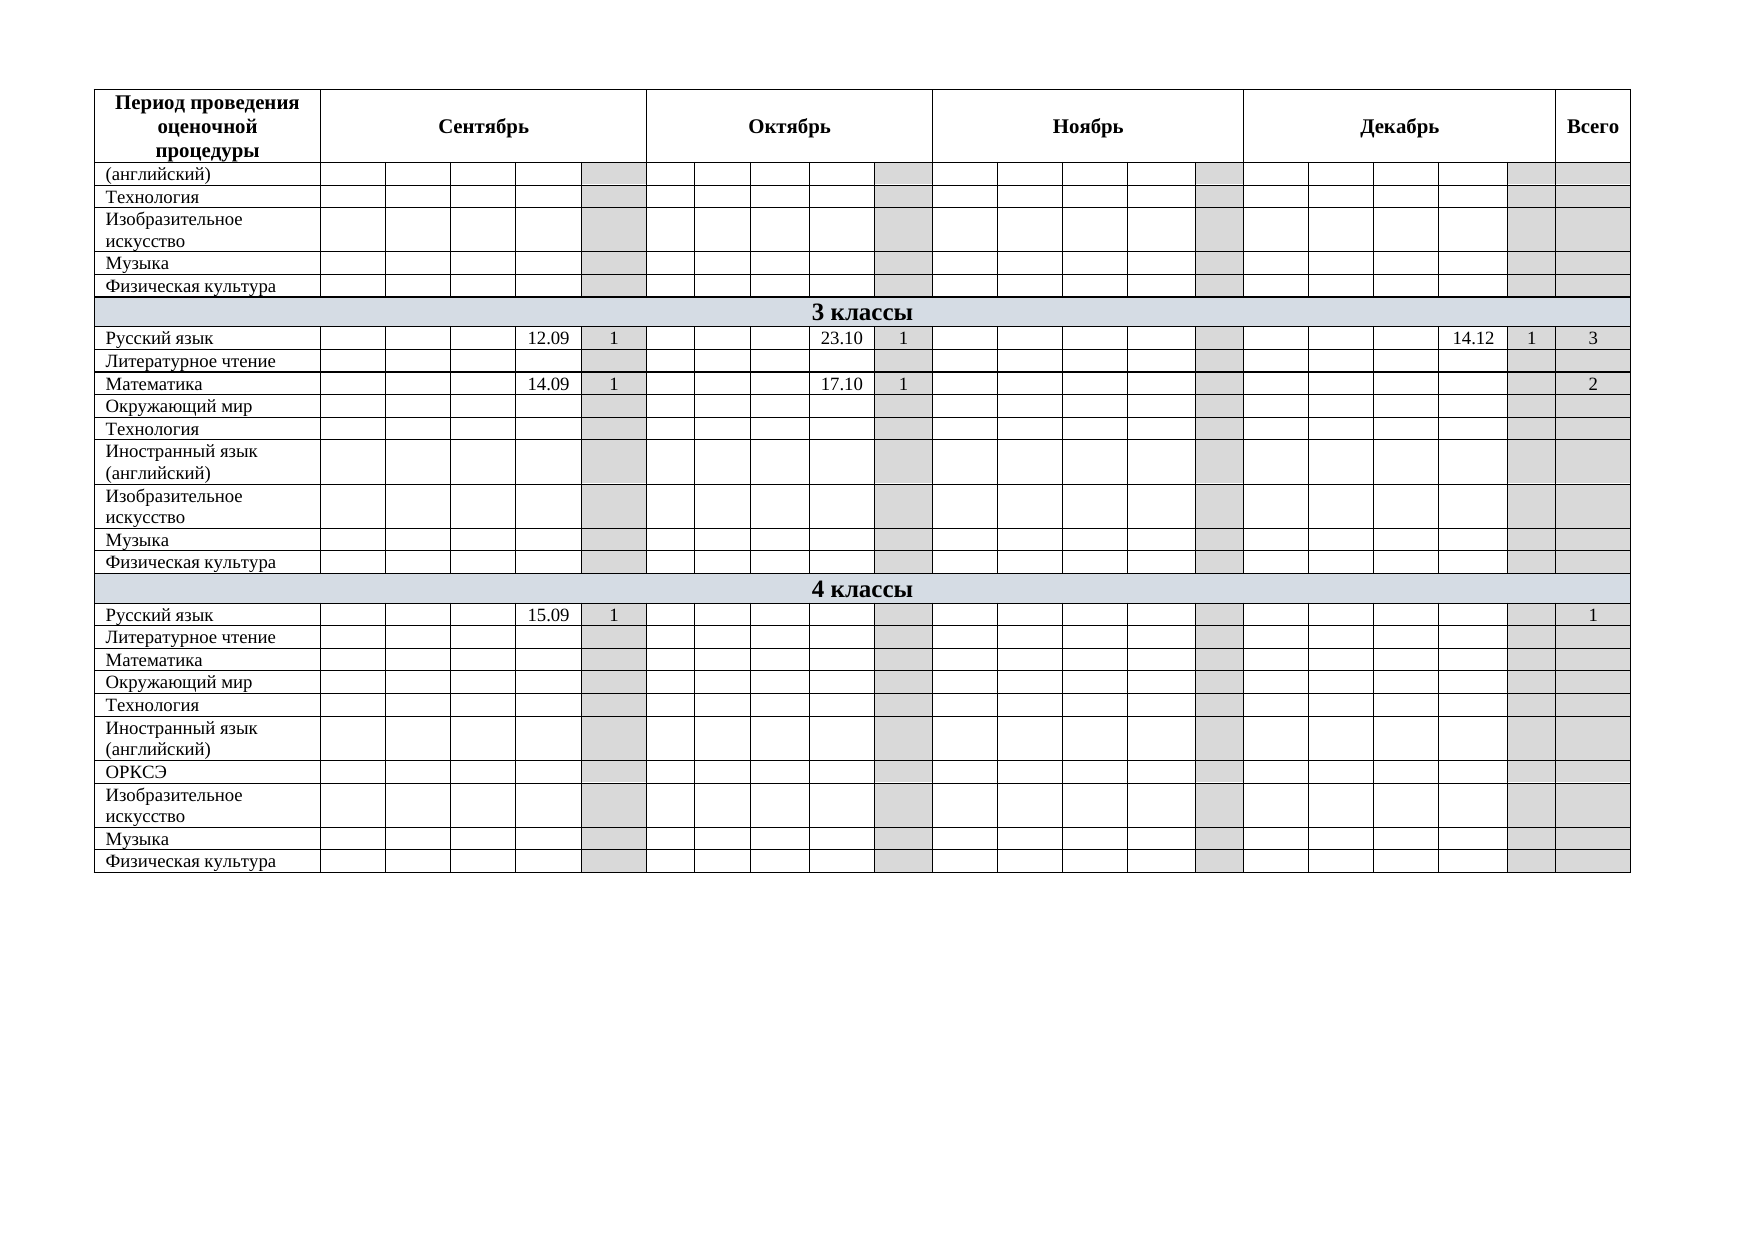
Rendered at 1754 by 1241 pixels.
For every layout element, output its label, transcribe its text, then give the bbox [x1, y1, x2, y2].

table_cell [1309, 275, 1373, 296]
table_cell [998, 649, 1062, 670]
table_cell [1128, 373, 1195, 394]
table_cell [516, 717, 581, 760]
table_cell [647, 252, 694, 274]
table_cell [516, 350, 581, 371]
table_cell [1196, 327, 1243, 349]
table_cell [998, 350, 1062, 371]
table_cell [875, 551, 932, 573]
table_cell [751, 694, 809, 716]
table_cell [1439, 850, 1507, 872]
table_cell [1556, 186, 1630, 207]
table_cell [933, 163, 997, 184]
table_cell [647, 850, 694, 872]
table_cell [1063, 208, 1127, 251]
table_cell [582, 828, 646, 849]
table_cell 1 [1508, 327, 1555, 349]
table_cell [933, 275, 997, 296]
table_cell [1244, 551, 1308, 573]
table_cell [810, 395, 874, 417]
table_cell Изобразительное искусство [95, 208, 320, 251]
table_cell [1374, 373, 1438, 394]
table_cell [751, 551, 809, 573]
table_cell [1439, 717, 1507, 760]
table_header Период проведения оценочной процедуры [95, 90, 320, 162]
table_cell [933, 252, 997, 274]
table_cell [1309, 485, 1373, 528]
table_cell [933, 604, 997, 625]
table_cell [1128, 761, 1195, 782]
table_cell [1508, 163, 1555, 184]
table_cell [998, 327, 1062, 349]
table_cell [1439, 529, 1507, 550]
table_cell Окружающий мир [95, 671, 320, 693]
table_cell [1508, 828, 1555, 849]
table_cell [933, 717, 997, 760]
table_cell [321, 671, 385, 693]
table_cell [1128, 828, 1195, 849]
table_cell [1439, 440, 1507, 483]
table_cell [751, 485, 809, 528]
table_cell Литературное чтение [95, 626, 320, 648]
table_cell [751, 717, 809, 760]
table_cell [695, 440, 750, 483]
table_cell [1128, 327, 1195, 349]
table_cell [451, 327, 515, 349]
table_cell [321, 327, 385, 349]
table_cell [647, 418, 694, 439]
table_cell [1439, 373, 1507, 394]
table_cell [1196, 275, 1243, 296]
table_cell 12.09 [516, 327, 581, 349]
table_cell [933, 671, 997, 693]
table_cell [321, 252, 385, 274]
table_cell [1374, 551, 1438, 573]
table_cell [875, 828, 932, 849]
table_cell [1063, 784, 1127, 827]
table_cell [695, 784, 750, 827]
table_cell [1508, 186, 1555, 207]
table_cell [1063, 694, 1127, 716]
table_cell [751, 208, 809, 251]
table_cell [582, 649, 646, 670]
table_cell [1309, 440, 1373, 483]
table_cell [998, 784, 1062, 827]
table_cell [875, 671, 932, 693]
table_cell [582, 761, 646, 782]
table_cell [1196, 626, 1243, 648]
table_cell [647, 440, 694, 483]
table_cell [695, 350, 750, 371]
table_cell [998, 529, 1062, 550]
table_cell [933, 395, 997, 417]
table_cell [1439, 208, 1507, 251]
table_cell [516, 694, 581, 716]
table_cell [1374, 440, 1438, 483]
table_cell [1439, 395, 1507, 417]
table_cell [998, 551, 1062, 573]
table_cell [1508, 671, 1555, 693]
table_cell [1556, 828, 1630, 849]
table_cell [582, 485, 646, 528]
table_cell [516, 626, 581, 648]
table_cell [451, 163, 515, 184]
table_cell [451, 784, 515, 827]
table_cell [647, 327, 694, 349]
table_cell [810, 350, 874, 371]
table_cell [1374, 671, 1438, 693]
table_cell [695, 186, 750, 207]
table_cell [1439, 784, 1507, 827]
table_cell [1309, 761, 1373, 782]
table_cell Физическая культура [95, 275, 320, 296]
table_cell [810, 694, 874, 716]
table_cell Иностранный язык (английский) [95, 717, 320, 760]
table_cell [1244, 717, 1308, 760]
table_cell [1244, 208, 1308, 251]
table_cell [1556, 395, 1630, 417]
table_cell [647, 761, 694, 782]
table_cell [1063, 186, 1127, 207]
table_cell [695, 850, 750, 872]
table_cell [321, 649, 385, 670]
table_cell [1063, 649, 1127, 670]
table_cell Технология [95, 186, 320, 207]
table_cell [582, 671, 646, 693]
table_cell [321, 529, 385, 550]
table_cell [998, 186, 1062, 207]
table_cell [695, 252, 750, 274]
table_cell [810, 485, 874, 528]
table_cell [1508, 761, 1555, 782]
table_cell [451, 186, 515, 207]
table_cell [1128, 529, 1195, 550]
table_cell [810, 828, 874, 849]
table_cell [1244, 626, 1308, 648]
table_cell [810, 440, 874, 483]
table_cell 3 классы [95, 298, 1630, 326]
table_cell [451, 529, 515, 550]
table_cell [695, 327, 750, 349]
table_cell [321, 373, 385, 394]
table_cell [386, 694, 450, 716]
table_cell [1508, 252, 1555, 274]
table_cell [386, 485, 450, 528]
table_cell [933, 694, 997, 716]
table_cell [582, 784, 646, 827]
table_cell [451, 694, 515, 716]
table_cell [751, 604, 809, 625]
table_cell [933, 529, 997, 550]
table_cell [1128, 350, 1195, 371]
table_cell [451, 485, 515, 528]
table_cell [451, 551, 515, 573]
table_cell [1244, 440, 1308, 483]
table_cell Русский язык [95, 327, 320, 349]
table_cell [1309, 350, 1373, 371]
table_cell [751, 626, 809, 648]
table_cell [1374, 418, 1438, 439]
table_cell [1196, 373, 1243, 394]
table_cell [386, 671, 450, 693]
table_cell [933, 208, 997, 251]
table_cell [321, 395, 385, 417]
table_cell [516, 208, 581, 251]
table_cell [1508, 551, 1555, 573]
table_cell Изобразительное искусство [95, 485, 320, 528]
table_cell [998, 761, 1062, 782]
table_cell [1374, 395, 1438, 417]
table_cell [695, 694, 750, 716]
table_cell [1556, 717, 1630, 760]
table_cell [1063, 373, 1127, 394]
table_cell [1556, 418, 1630, 439]
table_cell [451, 395, 515, 417]
table_cell [751, 418, 809, 439]
table_cell [1196, 551, 1243, 573]
table_cell [386, 186, 450, 207]
table_cell [933, 784, 997, 827]
table_cell [810, 163, 874, 184]
table_cell [386, 373, 450, 394]
table_cell [695, 626, 750, 648]
table_cell ОРКСЭ [95, 761, 320, 782]
table_cell [386, 828, 450, 849]
table_cell [1374, 186, 1438, 207]
table_cell [1439, 604, 1507, 625]
table_cell [1374, 327, 1438, 349]
table_cell [1556, 551, 1630, 573]
table_cell [810, 186, 874, 207]
table_cell [933, 186, 997, 207]
table_cell [386, 784, 450, 827]
table_cell [695, 649, 750, 670]
table_cell [1309, 373, 1373, 394]
table_cell [1309, 784, 1373, 827]
table_cell [1508, 275, 1555, 296]
table_cell [647, 694, 694, 716]
table_cell [1063, 252, 1127, 274]
table_cell [516, 395, 581, 417]
table_cell [751, 529, 809, 550]
table_cell [998, 208, 1062, 251]
table_cell [875, 529, 932, 550]
table_cell [933, 551, 997, 573]
table_cell [1196, 694, 1243, 716]
table_cell [647, 551, 694, 573]
table_cell [1439, 275, 1507, 296]
table_cell [582, 694, 646, 716]
table_cell [647, 626, 694, 648]
table_cell [1439, 626, 1507, 648]
table_cell [751, 327, 809, 349]
table_cell [933, 649, 997, 670]
table_cell [1374, 649, 1438, 670]
table_cell [1063, 275, 1127, 296]
table_cell [695, 671, 750, 693]
table_cell [810, 717, 874, 760]
table_cell [1196, 784, 1243, 827]
table_cell [516, 551, 581, 573]
table_cell [1374, 604, 1438, 625]
table_cell [695, 828, 750, 849]
table_cell [582, 208, 646, 251]
table_cell Окружающий мир [95, 395, 320, 417]
table_cell [1244, 350, 1308, 371]
table_cell [1063, 440, 1127, 483]
table_cell [1556, 275, 1630, 296]
table_cell [451, 828, 515, 849]
table_cell [386, 604, 450, 625]
table_cell [1128, 649, 1195, 670]
table_cell [1063, 327, 1127, 349]
table_cell [451, 418, 515, 439]
table_cell [386, 717, 450, 760]
table_cell [647, 373, 694, 394]
table_cell [751, 163, 809, 184]
table_cell [647, 529, 694, 550]
table_cell [751, 186, 809, 207]
table_cell [695, 275, 750, 296]
table_cell [1196, 828, 1243, 849]
table_cell 15.09 [516, 604, 581, 625]
table_cell [1128, 717, 1195, 760]
table_cell [998, 626, 1062, 648]
table_cell [751, 275, 809, 296]
table_cell [1128, 671, 1195, 693]
table_cell [1063, 828, 1127, 849]
table_cell [810, 850, 874, 872]
table_cell [1128, 208, 1195, 251]
table_cell Литературное чтение [95, 350, 320, 371]
table_cell [516, 163, 581, 184]
table_cell [647, 604, 694, 625]
table_cell Изобразительное искусство [95, 784, 320, 827]
table_cell [1374, 163, 1438, 184]
table_cell [810, 649, 874, 670]
table_cell [810, 208, 874, 251]
table_cell [810, 604, 874, 625]
table_cell [1508, 717, 1555, 760]
table_cell [933, 828, 997, 849]
table_cell [1374, 275, 1438, 296]
table_cell [810, 529, 874, 550]
table_cell [1196, 671, 1243, 693]
table_cell [582, 275, 646, 296]
table_cell [875, 485, 932, 528]
table_cell [1309, 418, 1373, 439]
table_header Октябрь [647, 90, 932, 162]
table_cell [875, 208, 932, 251]
table_cell [1244, 373, 1308, 394]
table_cell [1196, 761, 1243, 782]
table_cell [516, 186, 581, 207]
table_cell [1196, 252, 1243, 274]
table_cell [1556, 350, 1630, 371]
table_cell [1244, 275, 1308, 296]
table_cell [933, 418, 997, 439]
table_cell [1244, 850, 1308, 872]
table_cell [751, 761, 809, 782]
table_cell [998, 252, 1062, 274]
table_cell [751, 828, 809, 849]
table_cell [1063, 350, 1127, 371]
table_cell [1128, 186, 1195, 207]
table_header Декабрь [1244, 90, 1555, 162]
table_cell [1128, 850, 1195, 872]
table_cell [1309, 186, 1373, 207]
table_cell [933, 485, 997, 528]
table_cell [321, 186, 385, 207]
table_cell [875, 717, 932, 760]
table_cell [1374, 784, 1438, 827]
table_cell [1556, 694, 1630, 716]
table_cell [1556, 784, 1630, 827]
table_cell [321, 163, 385, 184]
table_cell [386, 418, 450, 439]
table_cell [1374, 485, 1438, 528]
table_cell [1374, 694, 1438, 716]
table_cell [1244, 327, 1308, 349]
table_cell [875, 850, 932, 872]
table_cell [647, 350, 694, 371]
table_cell [1439, 649, 1507, 670]
table_cell [1196, 649, 1243, 670]
table_cell [1244, 395, 1308, 417]
table_cell [1374, 529, 1438, 550]
table_cell [1128, 485, 1195, 528]
table_cell [516, 275, 581, 296]
table_cell [1439, 186, 1507, 207]
table_cell [875, 350, 932, 371]
table_cell [451, 649, 515, 670]
table_cell Музыка [95, 529, 320, 550]
table_cell [647, 649, 694, 670]
table_cell [1556, 485, 1630, 528]
table_cell [451, 373, 515, 394]
table_cell 1 [875, 373, 932, 394]
table_cell [1128, 252, 1195, 274]
table_cell [321, 440, 385, 483]
table_cell [1196, 604, 1243, 625]
table_cell Технология [95, 418, 320, 439]
table_cell [451, 717, 515, 760]
table_cell [516, 529, 581, 550]
table_cell [647, 717, 694, 760]
table_cell [1309, 163, 1373, 184]
table_cell [875, 186, 932, 207]
table_cell [1508, 485, 1555, 528]
table_cell [1556, 208, 1630, 251]
table_header Ноябрь [933, 90, 1243, 162]
table_cell [1374, 828, 1438, 849]
table_cell [875, 252, 932, 274]
table_cell [1556, 163, 1630, 184]
table_cell [582, 395, 646, 417]
table_cell [582, 529, 646, 550]
table_cell [1244, 529, 1308, 550]
table_cell [451, 604, 515, 625]
table_cell [582, 551, 646, 573]
table_header Всего [1556, 90, 1630, 162]
table_cell [695, 395, 750, 417]
table_cell [516, 850, 581, 872]
table_cell [321, 350, 385, 371]
table_cell [1508, 604, 1555, 625]
table_cell Музыка [95, 252, 320, 274]
table_cell [1309, 850, 1373, 872]
table_cell [810, 761, 874, 782]
table_cell [582, 252, 646, 274]
table_cell [1063, 485, 1127, 528]
table_cell [1439, 694, 1507, 716]
table_cell [647, 163, 694, 184]
table_cell [695, 551, 750, 573]
table_cell [386, 529, 450, 550]
table_cell [1309, 828, 1373, 849]
table_cell [1196, 350, 1243, 371]
table_cell [1063, 626, 1127, 648]
table_cell Физическая культура [95, 551, 320, 573]
table_cell [1128, 694, 1195, 716]
table_cell [1196, 440, 1243, 483]
table_cell [516, 649, 581, 670]
table_cell [875, 604, 932, 625]
table_cell [386, 327, 450, 349]
table_cell [1244, 828, 1308, 849]
table_cell [810, 275, 874, 296]
table_cell [321, 850, 385, 872]
table_cell [1128, 163, 1195, 184]
table_cell [386, 395, 450, 417]
table_cell [321, 275, 385, 296]
table_cell [1439, 761, 1507, 782]
table_cell [647, 208, 694, 251]
table_cell 1 [582, 327, 646, 349]
table_cell [1244, 252, 1308, 274]
table_header Сентябрь [321, 90, 646, 162]
table_cell [875, 694, 932, 716]
table_cell 1 [875, 327, 932, 349]
table_cell [875, 395, 932, 417]
table_cell [1244, 694, 1308, 716]
table_cell [1309, 208, 1373, 251]
table_cell [386, 551, 450, 573]
table_cell 1 [582, 604, 646, 625]
table_cell [1196, 529, 1243, 550]
table_cell [1063, 551, 1127, 573]
table_cell [695, 761, 750, 782]
table_cell [875, 626, 932, 648]
table_cell [1244, 163, 1308, 184]
table_cell [516, 761, 581, 782]
table_cell [875, 275, 932, 296]
table_cell [1128, 275, 1195, 296]
table_cell [386, 163, 450, 184]
table_cell [875, 649, 932, 670]
table_cell [1128, 418, 1195, 439]
table_cell [1439, 163, 1507, 184]
table_cell [933, 850, 997, 872]
table_cell [582, 850, 646, 872]
table_cell [810, 418, 874, 439]
table_cell [321, 418, 385, 439]
table_cell [695, 208, 750, 251]
table_cell [582, 163, 646, 184]
table_cell [810, 671, 874, 693]
table_cell [1508, 418, 1555, 439]
table_cell [1556, 440, 1630, 483]
table_cell [451, 252, 515, 274]
table_cell [1508, 208, 1555, 251]
table_cell [1063, 529, 1127, 550]
table_cell [1128, 551, 1195, 573]
table_cell [1128, 395, 1195, 417]
table_cell [1374, 761, 1438, 782]
table_cell [1439, 551, 1507, 573]
table_cell [751, 649, 809, 670]
table_cell [516, 828, 581, 849]
table_cell [1556, 671, 1630, 693]
table_cell [998, 440, 1062, 483]
table_cell [875, 418, 932, 439]
table_cell [875, 761, 932, 782]
table_cell Иностранный язык (английский) [95, 440, 320, 483]
table_cell [516, 252, 581, 274]
table_cell [386, 275, 450, 296]
table_cell [998, 163, 1062, 184]
table_cell [1063, 717, 1127, 760]
table_cell [321, 551, 385, 573]
table_cell [1128, 784, 1195, 827]
table_cell [1309, 717, 1373, 760]
table_cell [1439, 485, 1507, 528]
table_cell Математика [95, 373, 320, 394]
table_cell 23.10 [810, 327, 874, 349]
table_cell Физическая культура [95, 850, 320, 872]
table_cell [1309, 694, 1373, 716]
table_cell Русский язык [95, 604, 320, 625]
table_cell 3 [1556, 327, 1630, 349]
table_cell [516, 485, 581, 528]
table_cell [647, 828, 694, 849]
table_cell [1439, 828, 1507, 849]
table_cell [1374, 252, 1438, 274]
table_cell [875, 784, 932, 827]
table_cell [582, 717, 646, 760]
table_cell [321, 761, 385, 782]
table_cell [1309, 327, 1373, 349]
table_cell [582, 626, 646, 648]
table_cell [998, 485, 1062, 528]
table_cell [1439, 252, 1507, 274]
table_cell [933, 440, 997, 483]
table_cell [1309, 649, 1373, 670]
table_cell [1309, 604, 1373, 625]
table_cell [321, 626, 385, 648]
table_cell 14.09 [516, 373, 581, 394]
table_cell [321, 828, 385, 849]
table_cell [933, 626, 997, 648]
table_cell [998, 717, 1062, 760]
table_cell [451, 761, 515, 782]
table_cell [1309, 551, 1373, 573]
table_cell [695, 485, 750, 528]
table_cell [321, 485, 385, 528]
table_cell [695, 418, 750, 439]
table_cell [1063, 671, 1127, 693]
table_cell [582, 350, 646, 371]
table_cell [998, 850, 1062, 872]
table_cell [933, 350, 997, 371]
table_cell [386, 208, 450, 251]
table_cell [1439, 671, 1507, 693]
table_cell [1508, 440, 1555, 483]
table_cell [1556, 649, 1630, 670]
table_cell Музыка [95, 828, 320, 849]
table_cell [1196, 485, 1243, 528]
table_cell [933, 327, 997, 349]
table_cell [1244, 649, 1308, 670]
table_cell [1508, 395, 1555, 417]
table_cell 17.10 [810, 373, 874, 394]
table_cell [1309, 671, 1373, 693]
table_cell [451, 440, 515, 483]
table_cell [1063, 761, 1127, 782]
table_cell [1374, 626, 1438, 648]
table_cell [451, 626, 515, 648]
table_cell [321, 717, 385, 760]
table_cell [1374, 350, 1438, 371]
table_cell [1244, 604, 1308, 625]
table_cell [1063, 604, 1127, 625]
table_cell [647, 485, 694, 528]
table_cell [386, 626, 450, 648]
table_cell [998, 395, 1062, 417]
table_cell [1196, 208, 1243, 251]
table_cell [386, 761, 450, 782]
table_cell [1508, 373, 1555, 394]
table_cell [695, 529, 750, 550]
table_cell [1244, 761, 1308, 782]
table_cell [1374, 208, 1438, 251]
table_cell [321, 604, 385, 625]
table_cell [1244, 186, 1308, 207]
table_cell Иностранный язык (английский) [95, 163, 320, 184]
table_cell 4 классы [95, 574, 1630, 603]
table_cell [1309, 529, 1373, 550]
table_cell [1508, 649, 1555, 670]
table_cell [998, 694, 1062, 716]
table_cell [1556, 626, 1630, 648]
table_cell [751, 440, 809, 483]
table_cell [647, 784, 694, 827]
table_cell [386, 350, 450, 371]
table_cell [998, 828, 1062, 849]
table_cell [516, 671, 581, 693]
table_cell [875, 163, 932, 184]
table_cell [810, 626, 874, 648]
table_cell [1439, 418, 1507, 439]
table_cell [1309, 395, 1373, 417]
table_cell [1508, 694, 1555, 716]
table_cell [451, 850, 515, 872]
table_cell [751, 784, 809, 827]
table_cell [751, 395, 809, 417]
table_cell [1063, 395, 1127, 417]
table_cell [933, 761, 997, 782]
table_cell [451, 350, 515, 371]
table_cell [751, 373, 809, 394]
table_cell [386, 440, 450, 483]
table_cell 14.12 [1439, 327, 1507, 349]
table_cell [386, 850, 450, 872]
table_cell [1196, 163, 1243, 184]
table_cell [998, 373, 1062, 394]
table_cell [810, 252, 874, 274]
table_cell [647, 186, 694, 207]
table_cell [1556, 761, 1630, 782]
table_cell [1244, 671, 1308, 693]
table_cell [516, 440, 581, 483]
table_cell [516, 784, 581, 827]
table_cell 1 [582, 373, 646, 394]
table_cell [1439, 350, 1507, 371]
table_cell [751, 350, 809, 371]
table_cell [1508, 529, 1555, 550]
table_cell [1508, 350, 1555, 371]
table_cell 2 [1556, 373, 1630, 394]
table_cell [998, 604, 1062, 625]
table_cell [1244, 485, 1308, 528]
table_cell [998, 418, 1062, 439]
table_cell [1196, 418, 1243, 439]
table_cell [695, 163, 750, 184]
table_cell [582, 418, 646, 439]
table_cell [1128, 626, 1195, 648]
table_cell [451, 208, 515, 251]
table_cell [1374, 717, 1438, 760]
table_cell [751, 671, 809, 693]
table_cell [751, 850, 809, 872]
table_cell [582, 186, 646, 207]
table_cell [647, 275, 694, 296]
table_cell Математика [95, 649, 320, 670]
table_cell [875, 440, 932, 483]
table_cell [1244, 784, 1308, 827]
table_cell [1128, 604, 1195, 625]
table_cell [386, 649, 450, 670]
table_cell Технология [95, 694, 320, 716]
table_cell [998, 671, 1062, 693]
table_cell [1374, 850, 1438, 872]
table_cell [1309, 252, 1373, 274]
table_cell [751, 252, 809, 274]
table_cell [1063, 850, 1127, 872]
table_cell [451, 275, 515, 296]
table_cell [1063, 163, 1127, 184]
table_cell [810, 784, 874, 827]
table_cell [1556, 252, 1630, 274]
table_cell [998, 275, 1062, 296]
table_cell [1128, 440, 1195, 483]
table_cell [695, 717, 750, 760]
table_cell [1556, 850, 1630, 872]
table_cell [1196, 186, 1243, 207]
table_cell [810, 551, 874, 573]
table_cell [695, 373, 750, 394]
table_cell [1508, 626, 1555, 648]
table_cell [321, 784, 385, 827]
table_cell [321, 208, 385, 251]
table_cell [1309, 626, 1373, 648]
table_cell 1 [1556, 604, 1630, 625]
table_cell [386, 252, 450, 274]
table_cell [451, 671, 515, 693]
table_cell [1244, 418, 1308, 439]
table_cell [1196, 717, 1243, 760]
table_cell [516, 418, 581, 439]
table_cell [695, 604, 750, 625]
table_cell [1196, 395, 1243, 417]
table_cell [1508, 784, 1555, 827]
table_cell [647, 671, 694, 693]
table_cell [1508, 850, 1555, 872]
table_cell [1556, 529, 1630, 550]
table_cell [1063, 418, 1127, 439]
table_cell [321, 694, 385, 716]
table_cell [647, 395, 694, 417]
table_cell [933, 373, 997, 394]
table_cell [1196, 850, 1243, 872]
table_cell [582, 440, 646, 483]
